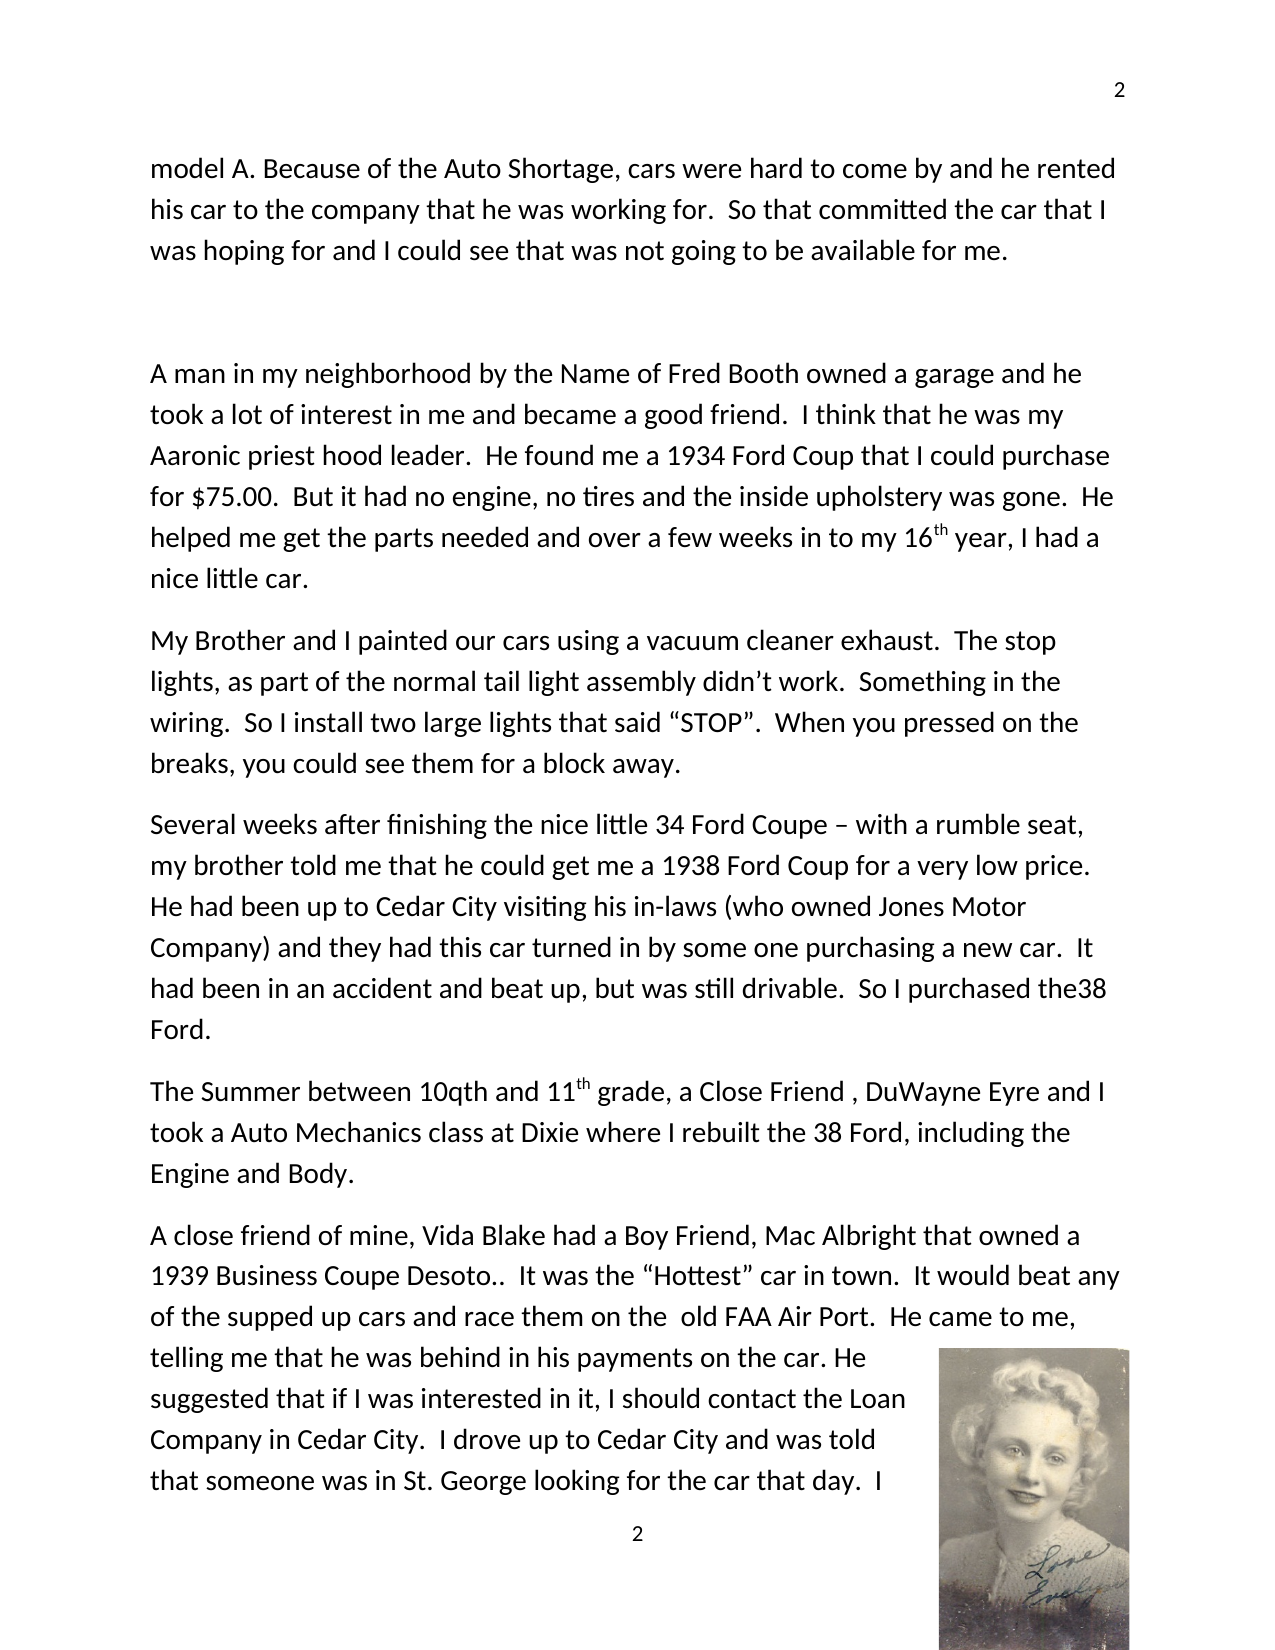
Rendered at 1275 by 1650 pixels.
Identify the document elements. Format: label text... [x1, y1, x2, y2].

text A man in my neighborhood by the Name of Fred Booth owned a garage and he took a lot of interest in me and became a good friend. I think that he was my Aaronic priest hood leader. He found me a 1934 Ford Coup that I could purchase for $75.00. But it had no engine, no tires and the inside upholstery was gone. He helped me get the parts needed and over a few weeks in to my 16th year, I had a nice little car. [150, 355, 1125, 596]
text Several weeks after finishing the nice little 34 Ford Coupe – with a rumble seat, my brother told me that he could get me a 1938 Ford Coup for a very low price. He had been up to Cedar City visiting his in-laws (who owned Jones Motor Company) and they had this car turned in by some one purchasing a new car. It had been in an accident and beat up, but was still drivable. So I purchased the38 Ford. [150, 806, 1125, 1047]
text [150, 1217, 1125, 1498]
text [150, 150, 1125, 267]
text The Summer between 10qth and 11th grade, a Close Friend , DuWayne Eyre and I took a Auto Mechanics class at Dixie where I rebuilt the 38 Ford, including the Engine and Body. [150, 1073, 1125, 1190]
text My Brother and I painted our cars using a vacuum cleaner exhaust. The stop lights, as part of the normal tail light assembly didn’t work. Something in the wiring. So I install two large lights that said “STOP”. When you pressed on the breaks, you could see them for a block away. [150, 622, 1125, 780]
picture [938, 1348, 1130, 1650]
